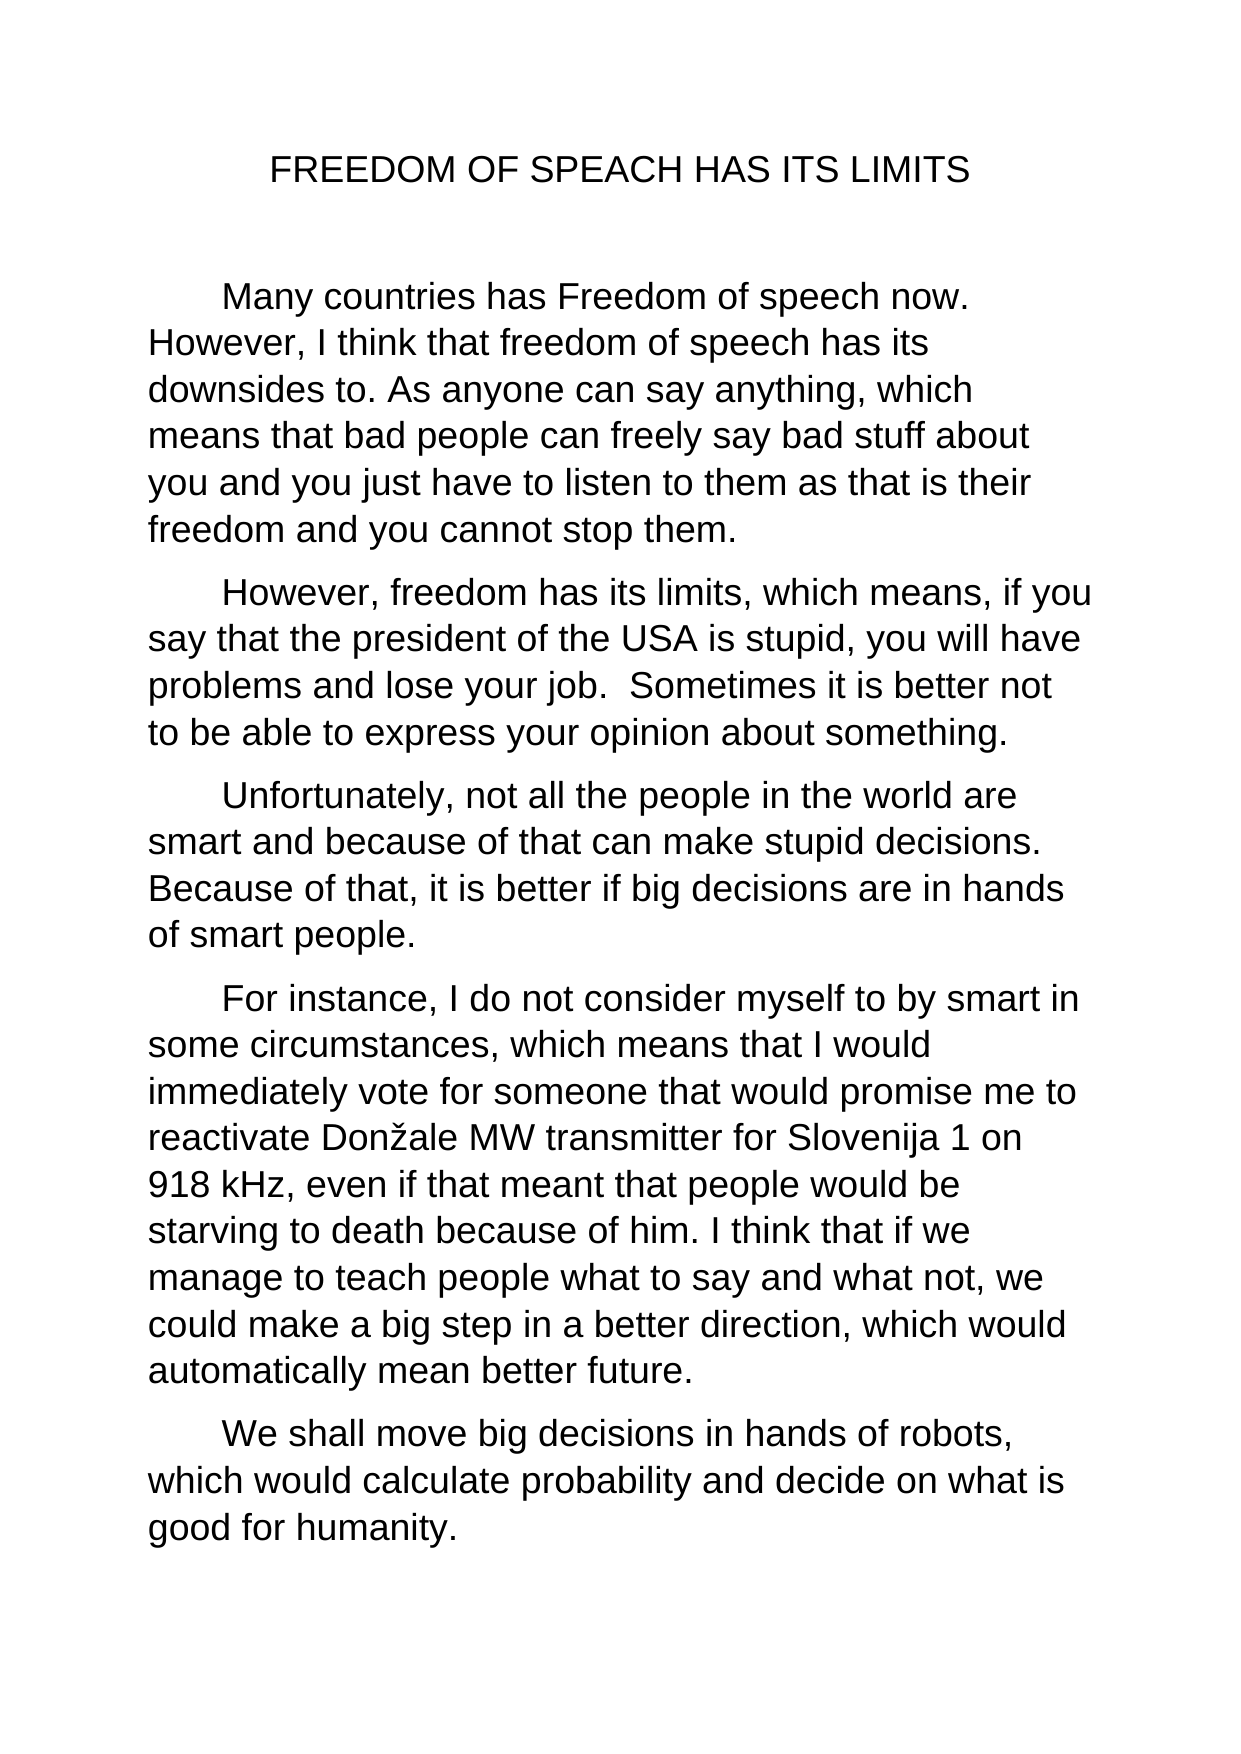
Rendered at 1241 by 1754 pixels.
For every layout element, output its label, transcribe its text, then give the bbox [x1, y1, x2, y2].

text FREEDOM OF SPEACH HAS ITS LIMITS [148, 148, 1093, 191]
text We shall move big decisions in hands of robots, which would calculate probability and decide on what is good for humanity. [148, 1412, 1093, 1548]
text However, freedom has its limits, which means, if you say that the president of the USA is stupid, you will have problems and lose your job. Sometimes it is better not to be able to express your opinion about something. [148, 570, 1093, 753]
text For instance, I do not consider myself to by smart in some circumstances, which means that I would immediately vote for someone that would promise me to reactivate Donžale MW transmitter for Slovenija 1 on 918 kHz, even if that meant that people would be starving to death because of him. I think that if we manage to teach people what to say and what not, we could make a big step in a better direction, which would automatically mean better future. [148, 976, 1093, 1392]
text Many countries has Freedom of speech now. However, I think that freedom of speech has its downsides to. As anyone can say anything, which means that bad people can freely say bad stuff about you and you just have to listen to them as that is their freedom and you cannot stop them. [148, 274, 1093, 550]
text Unfortunately, not all the people in the world are smart and because of that can make stupid decisions. Because of that, it is better if big decisions are in hands of smart people. [148, 773, 1093, 956]
